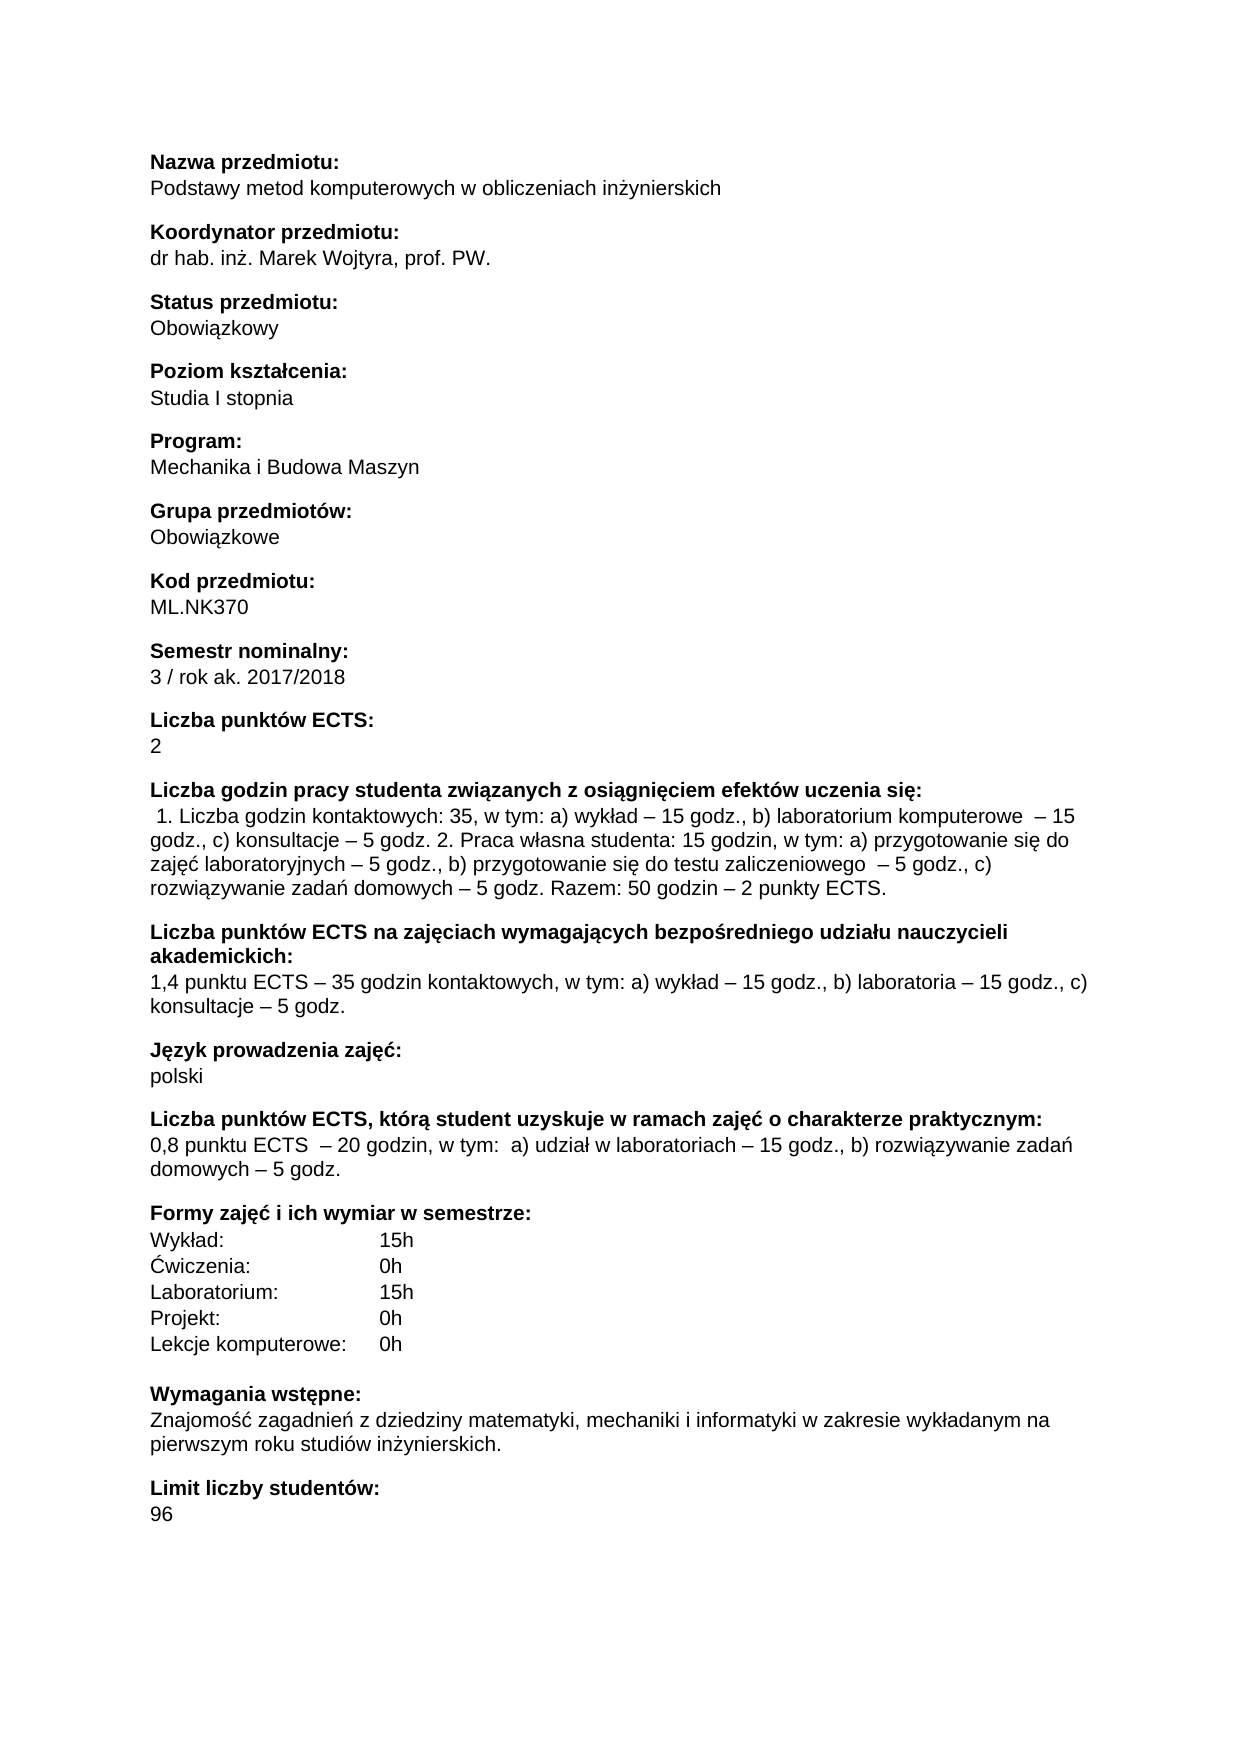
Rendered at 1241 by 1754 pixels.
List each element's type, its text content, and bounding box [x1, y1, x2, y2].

text Liczba punktów ECTS, którą student uzyskuje w ramach zajęć o charakterze praktycznym: [150, 1107, 1090, 1131]
text Liczba punktów ECTS na zajęciach wymagających bezpośredniego udziału nauczycieli akademickich: [150, 920, 1090, 968]
text 96 [150, 1502, 1090, 1526]
table_cell Lekcje komputerowe: [140, 1332, 367, 1356]
text Obowiązkowe [150, 525, 1090, 549]
text 1,4 punktu ECTS – 35 godzin kontaktowych, w tym: a) wykład – 15 godz., b) laboratoria – 15 godz., c) konsultacje – 5 godz. [150, 970, 1090, 1018]
text Kod przedmiotu: [150, 569, 1090, 593]
text ML.NK370 [150, 595, 1090, 619]
text Język prowadzenia zajęć: [150, 1037, 1090, 1061]
text Podstawy metod komputerowych w obliczeniach inżynierskich [150, 176, 1090, 200]
text Grupa przedmiotów: [150, 499, 1090, 523]
text Znajomość zagadnień z dziedziny matematyki, mechaniki i informatyki w zakresie wykładanym na pierwszym roku studiów inżynierskich. [150, 1408, 1090, 1456]
table_cell Ćwiczenia: [140, 1254, 367, 1278]
text Poziom kształcenia: [150, 359, 1090, 383]
text Koordynator przedmiotu: [150, 220, 1090, 244]
text Studia I stopnia [150, 385, 1090, 409]
table_cell 15h [369, 1278, 597, 1304]
text Liczba godzin pracy studenta związanych z osiągnięciem efektów uczenia się: [150, 778, 1090, 802]
table_header Wykład: [140, 1228, 367, 1252]
text 0,8 punktu ECTS – 20 godzin, w tym: a) udział w laboratoriach – 15 godz., b) rozwiązywanie zadań domowych – 5 godz. [150, 1133, 1090, 1181]
text Wymagania wstępne: [150, 1382, 1090, 1406]
text Obowiązkowy [150, 316, 1090, 339]
text polski [150, 1063, 1090, 1087]
table_cell Laboratorium: [140, 1280, 367, 1304]
text dr hab. inż. Marek Wojtyra, prof. PW. [150, 246, 1090, 270]
text Nazwa przedmiotu: [150, 150, 1090, 174]
text Formy zajęć i ich wymiar w semestrze: [150, 1201, 1090, 1225]
text Status przedmiotu: [150, 289, 1090, 313]
table_cell 0h [369, 1304, 597, 1330]
text Mechanika i Budowa Maszyn [150, 455, 1090, 479]
text 3 / rok ak. 2017/2018 [150, 664, 1090, 688]
table_cell 0h [369, 1252, 597, 1278]
table_header 15h [369, 1228, 597, 1252]
text Liczba punktów ECTS: [150, 708, 1090, 732]
text 1. Liczba godzin kontaktowych: 35, w tym: a) wykład – 15 godz., b) laboratorium komputerowe – 15 godz., c) konsultacje – 5 godz. 2. Praca własna studenta: 15 godzin, w tym: a) przygotowanie się do zajęć laboratoryjnych – 5 godz., b) przygotowanie się do testu zaliczeniowego – 5 godz., c) rozwiązywanie zadań domowych – 5 godz. Razem: 50 godzin – 2 punkty ECTS. [150, 804, 1090, 900]
text 2 [150, 734, 1090, 758]
text Program: [150, 429, 1090, 453]
table_cell Projekt: [140, 1306, 367, 1330]
text Limit liczby studentów: [150, 1476, 1090, 1499]
text Semestr nominalny: [150, 638, 1090, 662]
table_cell 0h [369, 1330, 597, 1356]
